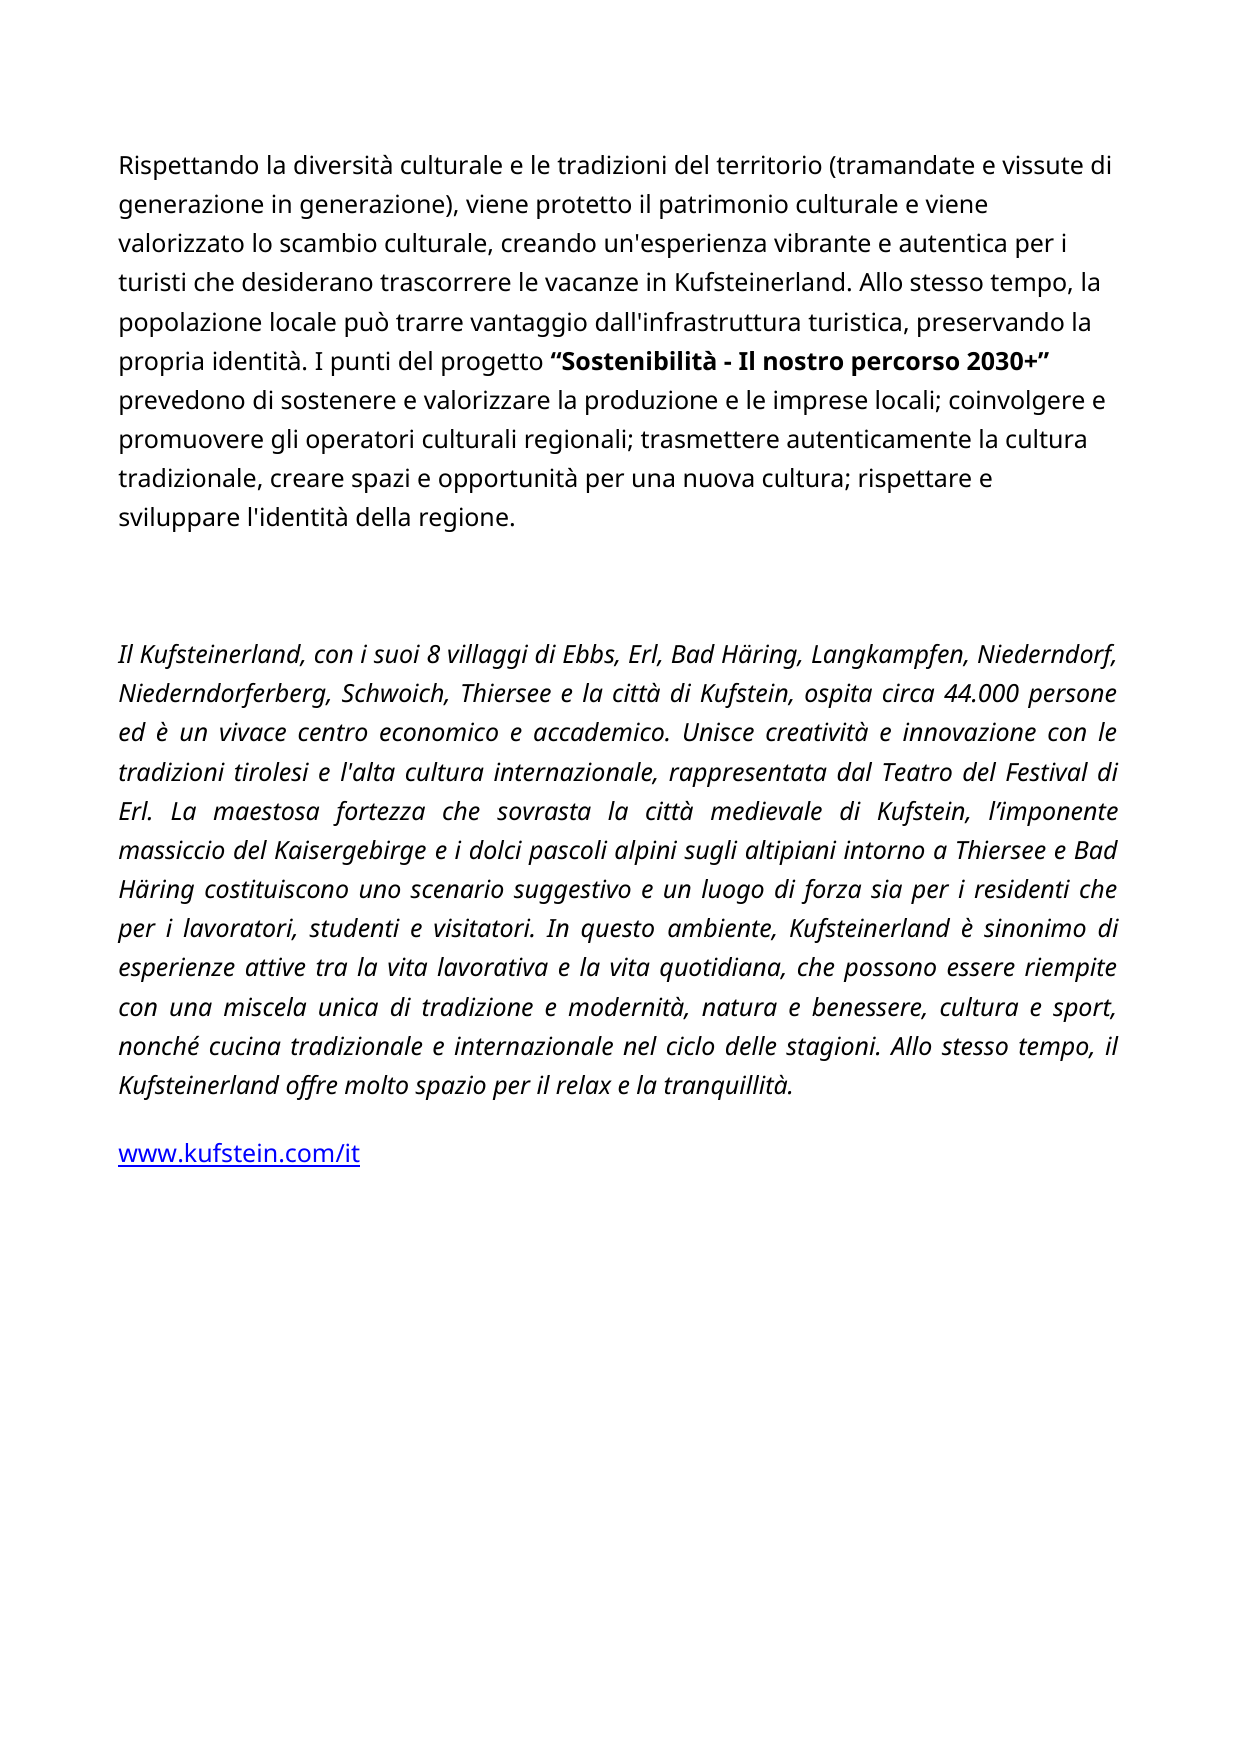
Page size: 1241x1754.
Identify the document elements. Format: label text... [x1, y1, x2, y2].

text Il Kufsteinerland, con i suoi 8 villaggi di Ebbs, Erl, Bad Häring, Langkampfen, Niederndorf, Niederndorferberg, Schwoich, Thiersee e la città di Kufstein, ospita circa 44.000 persone ed è un vivace centro economico e accademico. Unisce creatività e innovazione con le tradizioni tirolesi e l'alta cultura internazionale, rappresentata dal Teatro del Festival di Erl. La maestosa fortezza che sovrasta la città medievale di Kufstein, l’imponente massiccio del Kaisergebirge e i dolci pascoli alpini sugli altipiani intorno a Thiersee e Bad Häring costituiscono uno scenario suggestivo e un luogo di forza sia per i residenti che per i lavoratori, studenti e visitatori. In questo ambiente, Kufsteinerland è sinonimo di esperienze attive tra la vita lavorativa e la vita quotidiana, che possono essere riempite con una miscela unica di tradizione e modernità, natura e benessere, cultura e sport, nonché cucina tradizionale e internazionale nel ciclo delle stagioni. Allo stesso tempo, il Kufsteinerland offre molto spazio per il relax e la tranquillità. [118, 637, 1122, 1102]
text Rispettando la diversità culturale e le tradizioni del territorio (tramandate e vissute di generazione in generazione), viene protetto il patrimonio culturale e viene valorizzato lo scambio culturale, creando un'esperienza vibrante e autentica per i turisti che desiderano trascorrere le vacanze in Kufsteinerland. Allo stesso tempo, la popolazione locale può trarre vantaggio dall'infrastruttura turistica, preservando la propria identità. I punti del progetto “Sostenibilità - Il nostro percorso 2030+” prevedono di sostenere e valorizzare la produzione e le imprese locali; coinvolgere e promuovere gli operatori culturali regionali; trasmettere autenticamente la cultura tradizionale, creare spazi e opportunità per una nuova cultura; rispettare e sviluppare l'identità della regione. [118, 148, 1122, 534]
text www.kufstein.com/it [118, 1136, 1122, 1170]
